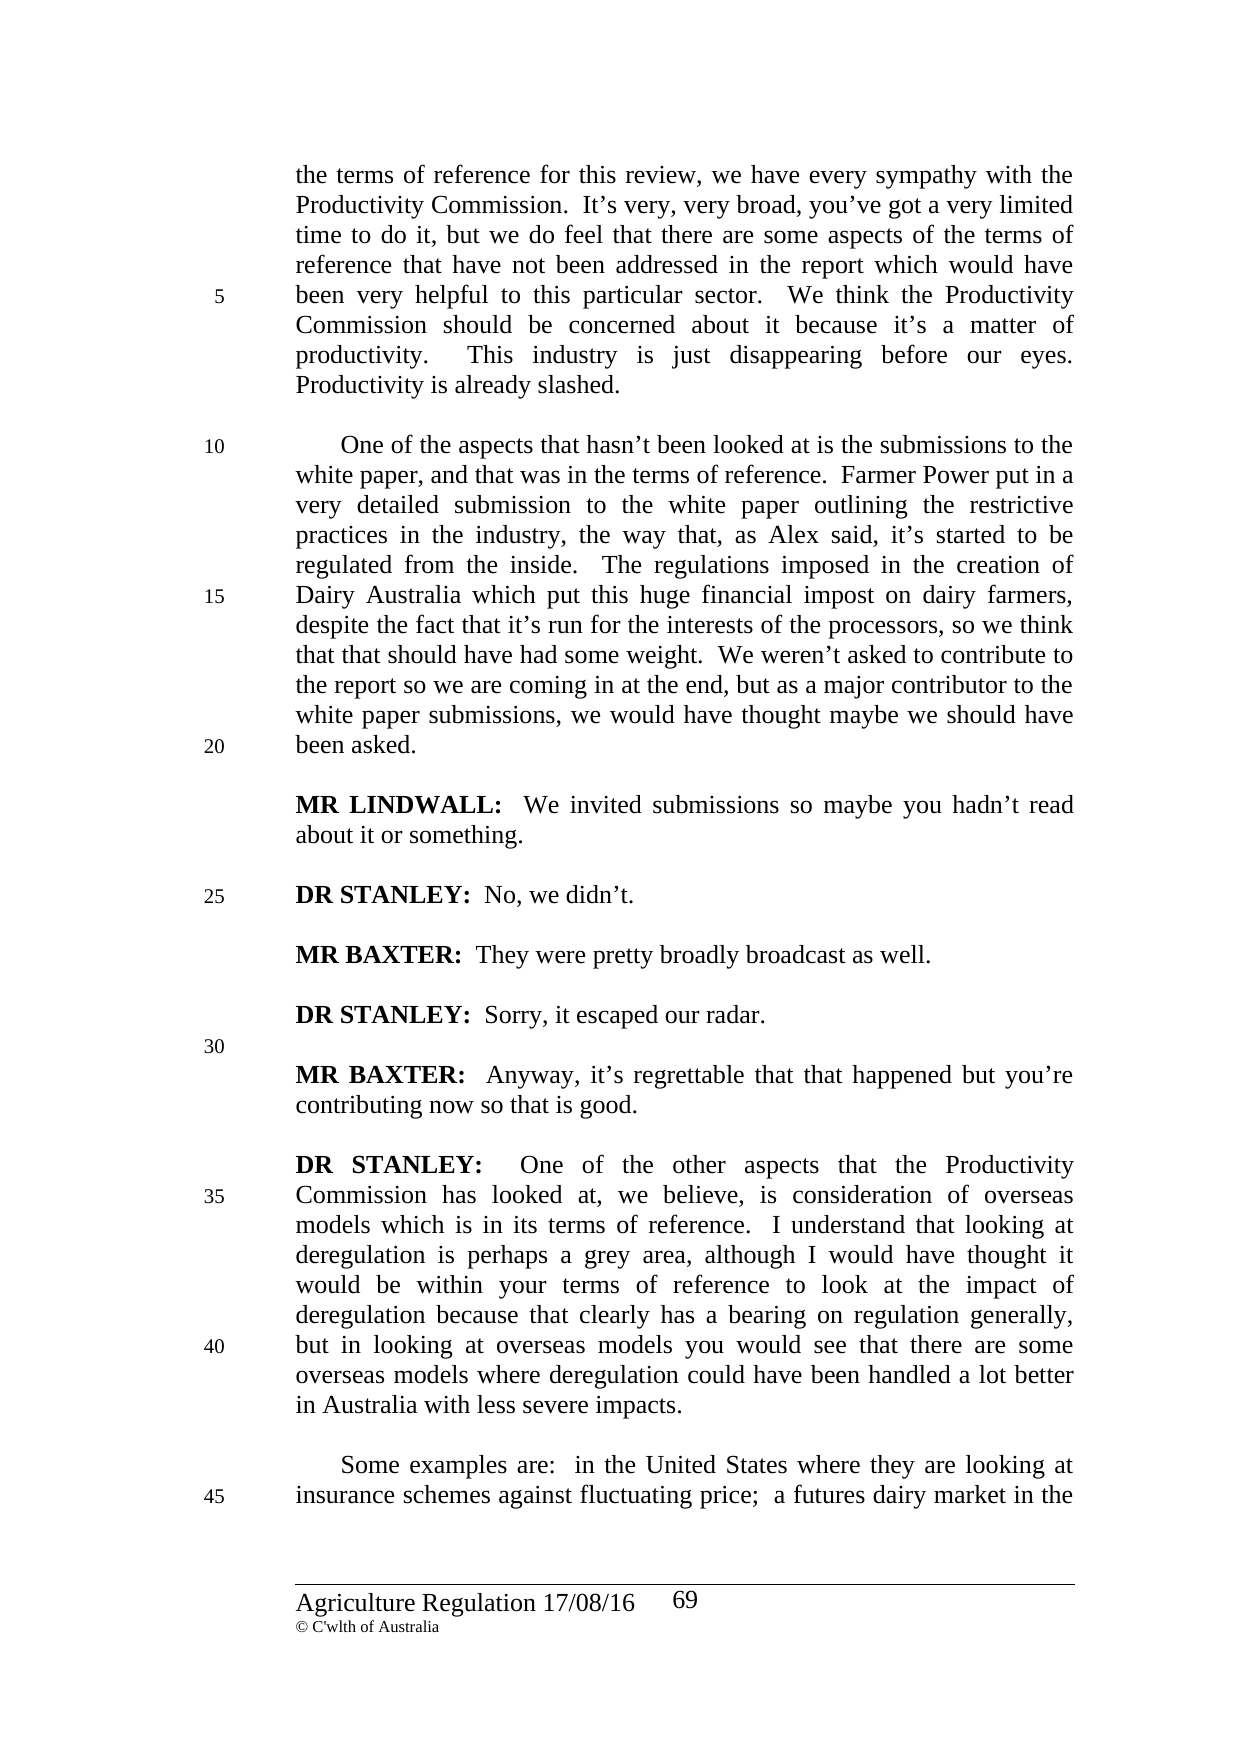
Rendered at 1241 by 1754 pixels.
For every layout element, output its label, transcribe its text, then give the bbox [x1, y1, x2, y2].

text DR STANLEY: One of the other aspects that the Productivity Commission has looked at, we believe, is consideration of overseas models which is in its terms of reference. I understand that looking at deregulation is perhaps a grey area, although I would have thought it would be within your terms of reference to look at the impact of deregulation because that clearly has a bearing on regulation generally, but in looking at overseas models you would see that there are some overseas models where deregulation could have been handled a lot better in Australia with less severe impacts. [295, 1149, 1075, 1419]
text MR BAXTER: They were pretty broadly broadcast as well. [295, 939, 1075, 969]
text DR STANLEY: Sorry, it escaped our radar. [295, 999, 1075, 1029]
text DR STANLEY: No, we didn’t. [295, 879, 1075, 909]
text MR BAXTER: Anyway, it’s regrettable that that happened but you’re contributing now so that is good. [295, 1059, 1075, 1119]
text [295, 159, 1075, 399]
text One of the aspects that hasn’t been looked at is the submissions to the white paper, and that was in the terms of reference. Farmer Power put in a very detailed submission to the white paper outlining the restrictive practices in the industry, the way that, as Alex said, it’s started to be regulated from the inside. The regulations imposed in the creation of Dairy Australia which put this huge financial impost on dairy farmers, despite the fact that it’s run for the interests of the processors, so we think that that should have had some weight. We weren’t asked to contribute to the report so we are coming in at the end, but as a major contributor to the white paper submissions, we would have thought maybe we should have been asked. [295, 429, 1075, 759]
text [295, 1449, 1075, 1509]
text MR LINDWALL: We invited submissions so maybe you hadn’t read about it or something. [295, 789, 1075, 849]
